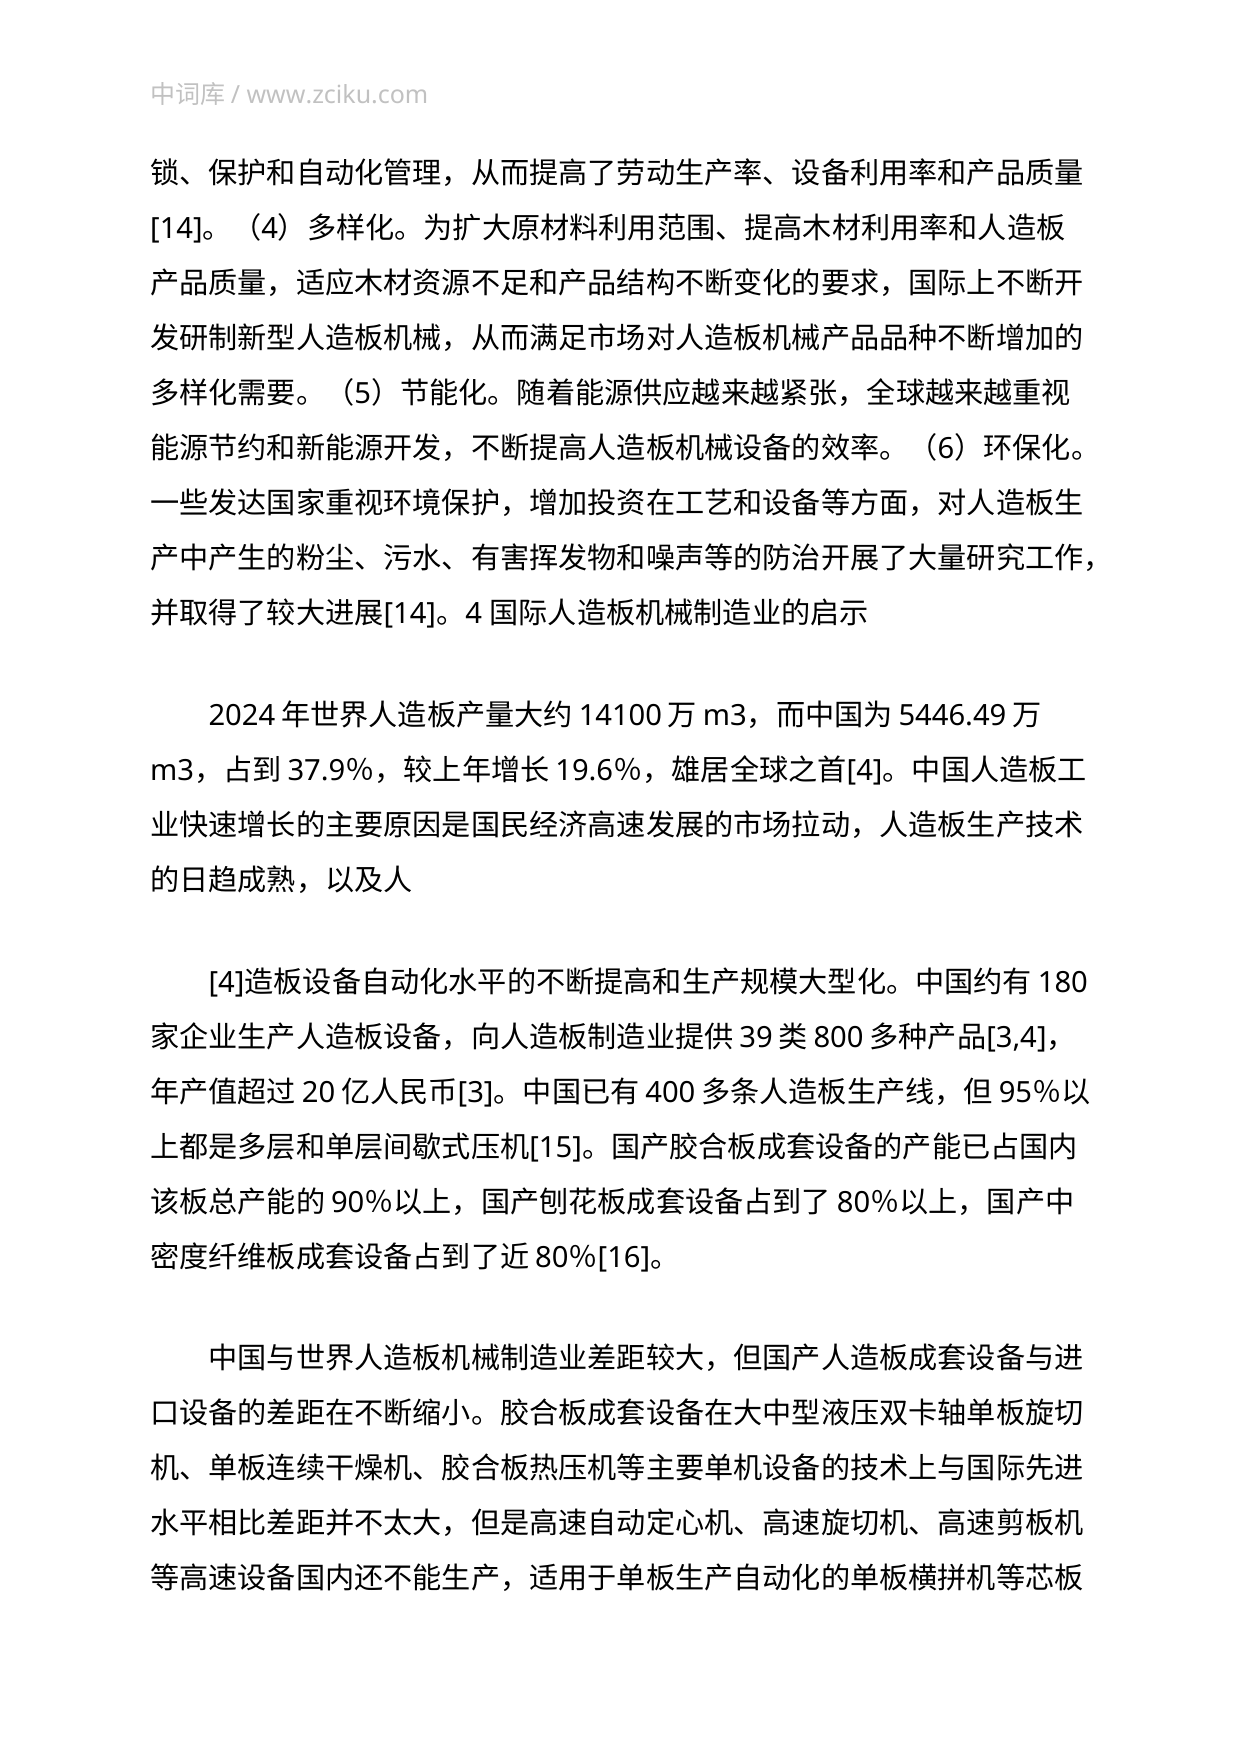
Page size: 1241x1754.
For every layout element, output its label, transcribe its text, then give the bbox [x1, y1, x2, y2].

text [4]造板设备自动化水平的不断提高和生产规模大型化。中国约有180家企业生产人造板设备，向人造板制造业提供39类800多种产品[3,4]，年产值超过20亿人民币[3]。中国已有400多条人造板生产线，但95％以上都是多层和单层间歇式压机[15]。国产胶合板成套设备的产能已占国内该板总产能的90％以上，国产刨花板成套设备占到了80％以上，国产中密度纤维板成套设备占到了近80％[16]。 [150, 958, 1090, 1276]
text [150, 150, 1090, 632]
text 2024年世界人造板产量大约14100万m3，而中国为5446.49万m3，占到37.9％，较上年增长19.6％，雄居全球之首[4]。中国人造板工业快速增长的主要原因是国民经济高速发展的市场拉动，人造板生产技术的日趋成熟，以及人 [150, 691, 1090, 899]
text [150, 1335, 1090, 1597]
